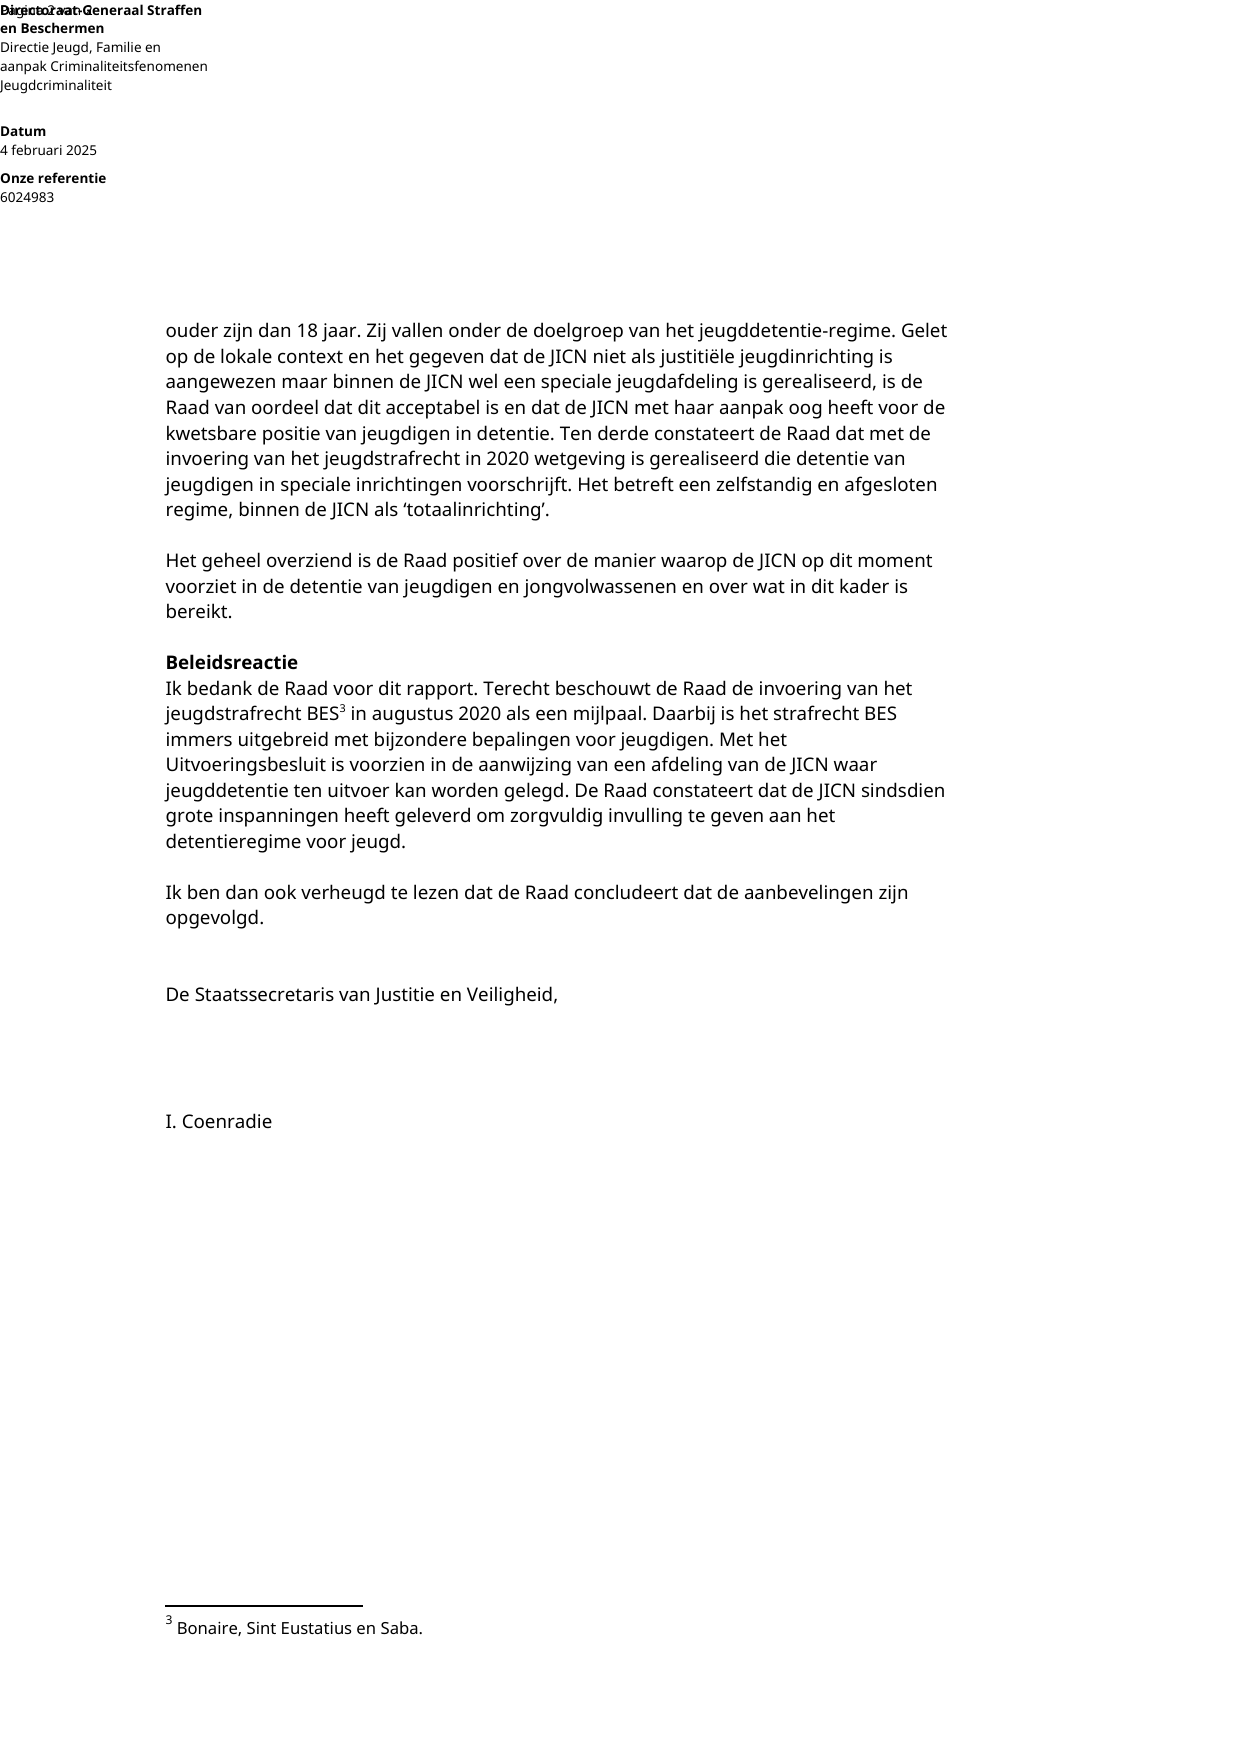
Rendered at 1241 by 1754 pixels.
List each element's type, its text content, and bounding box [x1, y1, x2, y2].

text Beleidsreactie [165, 649, 951, 675]
text I. Coenradie [165, 1109, 951, 1134]
text Het geheel overziend is de Raad positief over de manier waarop de JICN op dit moment voorziet in de detentie van jeugdigen en jongvolwassenen en over wat in dit kader is bereikt. [165, 547, 951, 624]
text De Staatssecretaris van Justitie en Veiligheid, [165, 981, 951, 1007]
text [165, 318, 951, 522]
text Ik ben dan ook verheugd te lezen dat de Raad concludeert dat de aanbevelingen zijn opgevolgd. [165, 879, 951, 930]
text Ik bedank de Raad voor dit rapport. Terecht beschouwt de Raad de invoering van het jeugdstrafrecht BES in augustus 2020 als een mijlpaal. Daarbij is het strafrecht BES immers uitgebreid met bijzondere bepalingen voor jeugdigen. Met het Uitvoeringsbesluit is voorzien in de aanwijzing van een afdeling van de JICN waar jeugddetentie ten uitvoer kan worden gelegd. De Raad constateert dat de JICN sindsdien grote inspanningen heeft geleverd om zorgvuldig invulling te geven aan het detentieregime voor jeugd. [165, 675, 951, 854]
